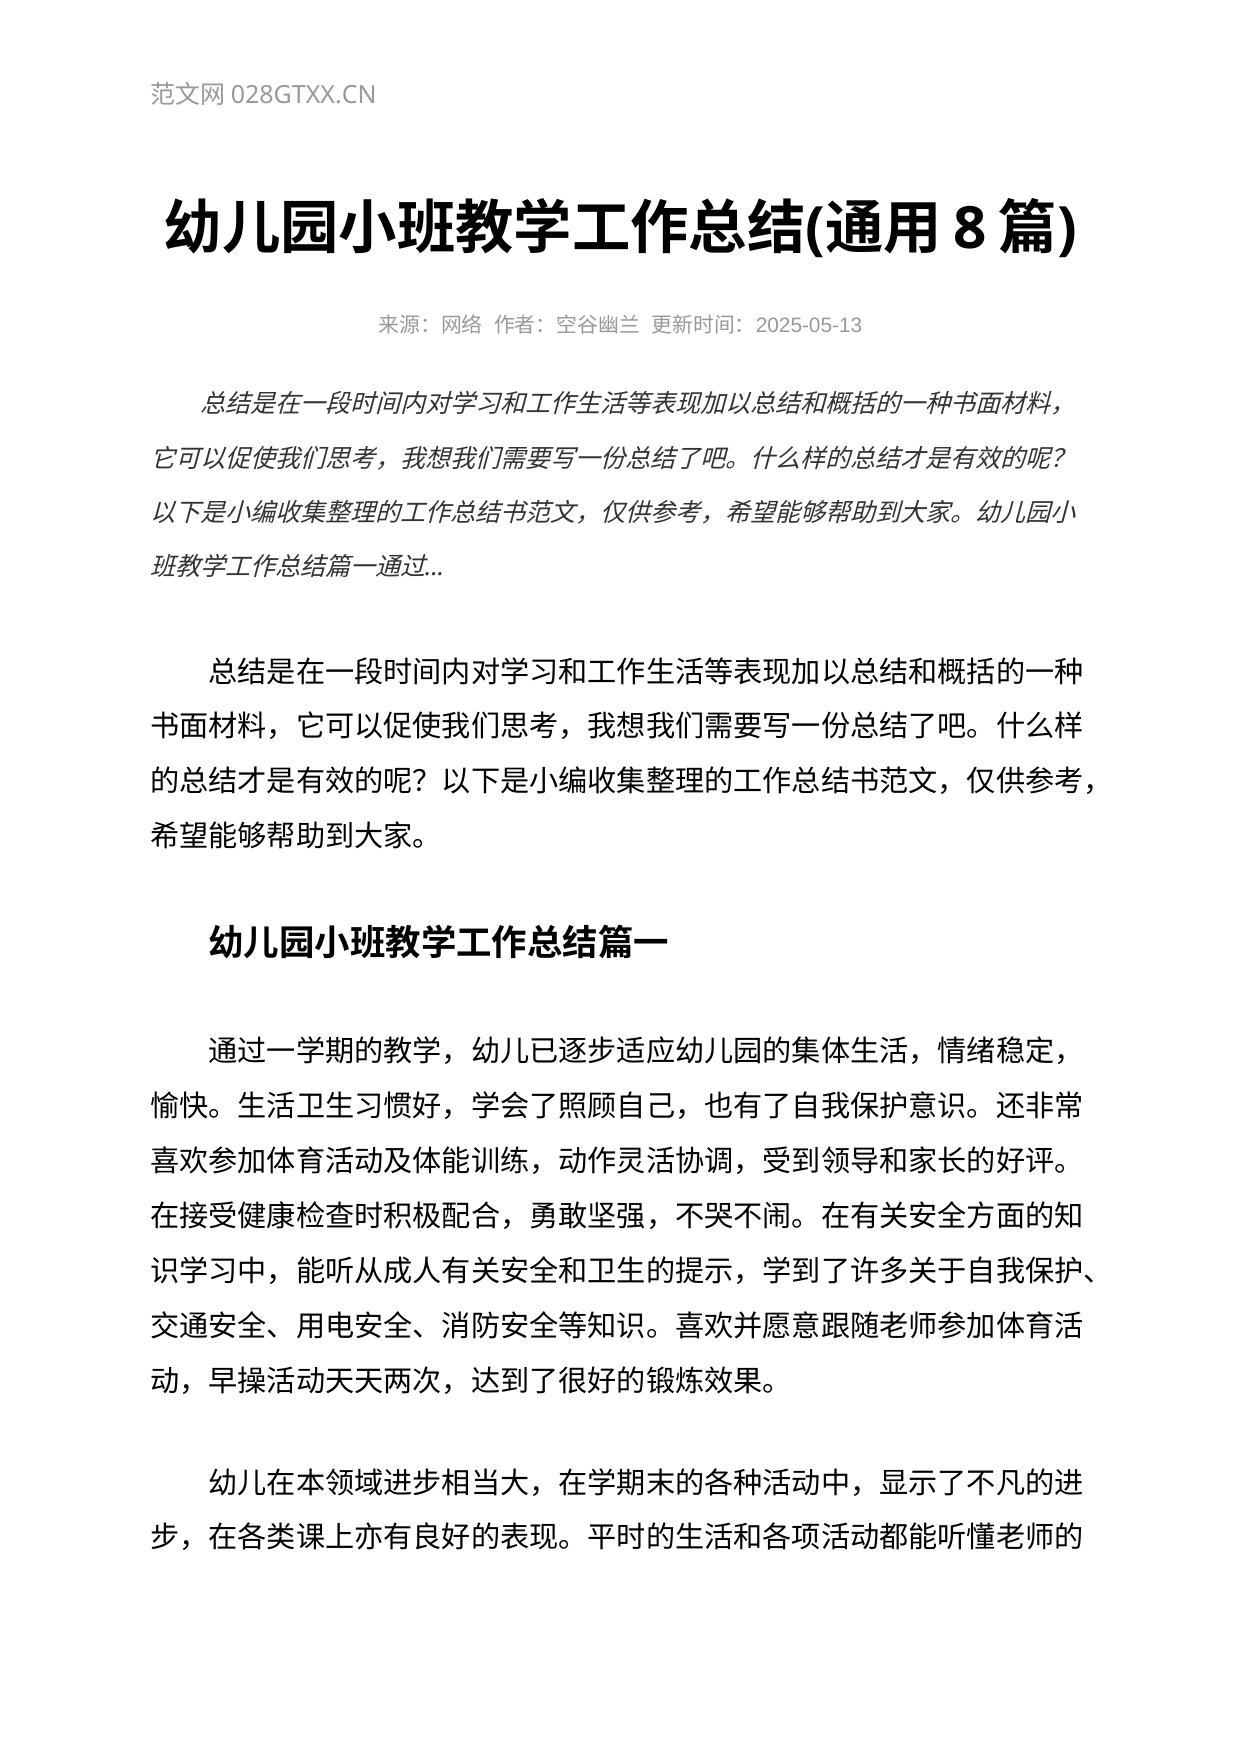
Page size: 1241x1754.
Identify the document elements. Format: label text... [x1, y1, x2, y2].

subtitle 幼儿园小班教学工作总结(通用8篇) [150, 181, 1090, 266]
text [150, 1459, 1090, 1556]
text 来源：网络 作者：空谷幽兰 更新时间：2025-05-13 [150, 313, 1090, 337]
text 幼儿园小班教学工作总结篇一 [150, 914, 1090, 966]
text 通过一学期的教学，幼儿已逐步适应幼儿园的集体生活，情绪稳定，愉快。生活卫生习惯好，学会了照顾自己，也有了自我保护意识。还非常喜欢参加体育活动及体能训练，动作灵活协调，受到领导和家长的好评。在接受健康检查时积极配合，勇敢坚强，不哭不闹。在有关安全方面的知识学习中，能听从成人有关安全和卫生的提示，学到了许多关于自我保护、交通安全、用电安全、消防安全等知识。喜欢并愿意跟随老师参加体育活动，早操活动天天两次，达到了很好的锻炼效果。 [150, 1028, 1090, 1400]
text 总结是在一段时间内对学习和工作生活等表现加以总结和概括的一种书面材料，它可以促使我们思考，我想我们需要写一份总结了吧。什么样的总结才是有效的呢？以下是小编收集整理的工作总结书范文，仅供参考，希望能够帮助到大家。幼儿园小班教学工作总结篇一通过... [150, 384, 1090, 583]
text 总结是在一段时间内对学习和工作生活等表现加以总结和概括的一种书面材料，它可以促使我们思考，我想我们需要写一份总结了吧。什么样的总结才是有效的呢？以下是小编收集整理的工作总结书范文，仅供参考，希望能够帮助到大家。 [150, 648, 1090, 855]
